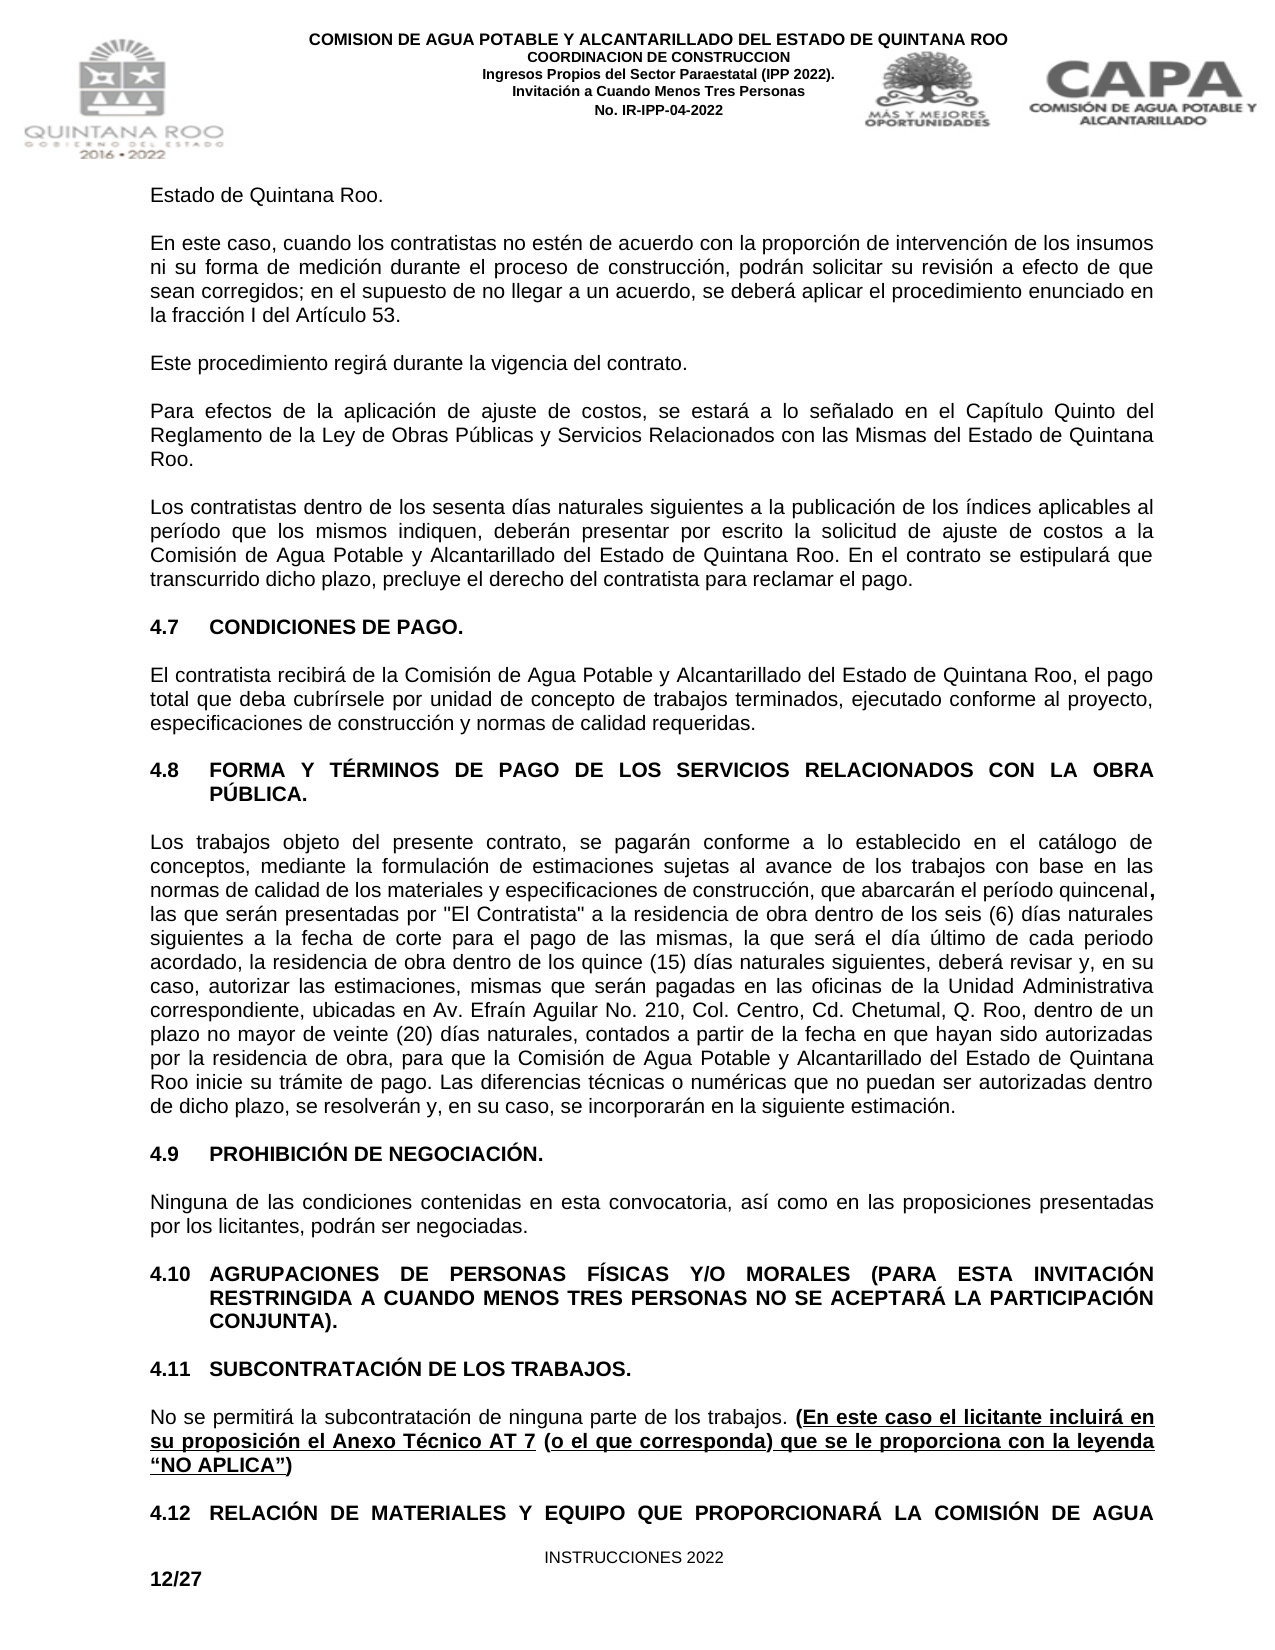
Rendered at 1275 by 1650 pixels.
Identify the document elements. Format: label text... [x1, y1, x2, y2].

text Ninguna de las condiciones contenidas en esta convocatoria, así como en las proposiciones presentadas por los licitantes, podrán ser negociadas. [150, 1189, 1155, 1237]
text 4.10 AGRUPACIONES DE PERSONAS FÍSICAS Y/O MORALES (PARA ESTA INVITACIÓN RESTRINGIDA A CUANDO MENOS TRES PERSONAS NO SE ACEPTARÁ LA PARTICIPACIÓN CONJUNTA). [150, 1261, 1155, 1333]
text En este caso, cuando los contratistas no estén de acuerdo con la proporción de intervención de los insumos ni su forma de medición durante el proceso de construcción, podrán solicitar su revisión a efecto de que sean corregidos; en el supuesto de no llegar a un acuerdo, se deberá aplicar el procedimiento enunciado en la fracción I del Artículo 53. [150, 231, 1155, 327]
text No se permitirá la subcontratación de ninguna parte de los trabajos. (En este caso el licitante incluirá en su proposición el Anexo Técnico AT 7 (o el que corresponda) que se le proporciona con la leyenda “NO APLICA”) [150, 1405, 1155, 1477]
text Para efectos de la aplicación de ajuste de costos, se estará a lo señalado en el Capítulo Quinto del Reglamento de la Ley de Obras Públicas y Servicios Relacionados con las Mismas del Estado de Quintana Roo. [150, 399, 1155, 471]
text Los trabajos objeto del presente contrato, se pagarán conforme a lo establecido en el catálogo de conceptos, mediante la formulación de estimaciones sujetas al avance de los trabajos con base en las normas de calidad de los materiales y especificaciones de construcción, que abarcarán el período quincenal, las que serán presentadas por "El Contratista" a la residencia de obra dentro de los seis (6) días naturales siguientes a la fecha de corte para el pago de las mismas, la que será el día último de cada periodo acordado, la residencia de obra dentro de los quince (15) días naturales siguientes, deberá revisar y, en su caso, autorizar las estimaciones, mismas que serán pagadas en las oficinas de la Unidad Administrativa correspondiente, ubicadas en Av. Efraín Aguilar No. 210, Col. Centro, Cd. Chetumal, Q. Roo, dentro de un plazo no mayor de veinte (20) días naturales, contados a partir de la fecha en que hayan sido autorizadas por la residencia de obra, para que la Comisión de Agua Potable y Alcantarillado del Estado de Quintana Roo inicie su trámite de pago. Las diferencias técnicas o numéricas que no puedan ser autorizadas dentro de dicho plazo, se resolverán y, en su caso, se incorporarán en la siguiente estimación. [150, 830, 1155, 1118]
text Este procedimiento regirá durante la vigencia del contrato. [150, 351, 1155, 375]
text El contratista recibirá de la Comisión de Agua Potable y Alcantarillado del Estado de Quintana Roo, el pago total que deba cubrírsele por unidad de concepto de trabajos terminados, ejecutado conforme al proyecto, especificaciones de construcción y normas de calidad requeridas. [150, 662, 1155, 734]
text 4.7 CONDICIONES DE PAGO. [150, 614, 1155, 638]
picture [17, 7, 1262, 180]
text 4.12 RELACIÓN DE MATERIALES Y EQUIPO QUE PROPORCIONARÁ LA COMISIÓN DE AGUA POTABLE Y ALCANTARILLADO DEL ESTADO DE QUINTANA ROO. [150, 1501, 1155, 1525]
text Los contratistas dentro de los sesenta días naturales siguientes a la publicación de los índices aplicables al período que los mismos indiquen, deberán presentar por escrito la solicitud de ajuste de costos a la Comisión de Agua Potable y Alcantarillado del Estado de Quintana Roo. En el contrato se estipulará que transcurrido dicho plazo, precluye el derecho del contratista para reclamar el pago. [150, 495, 1155, 591]
text 4.11 SUBCONTRATACIÓN DE LOS TRABAJOS. [150, 1357, 1155, 1381]
text 4.9 PROHIBICIÓN DE NEGOCIACIÓN. [150, 1142, 1155, 1166]
text 4.8 FORMA Y TÉRMINOS DE PAGO DE LOS SERVICIOS RELACIONADOS CON LA OBRA PÚBLICA. [150, 758, 1155, 806]
